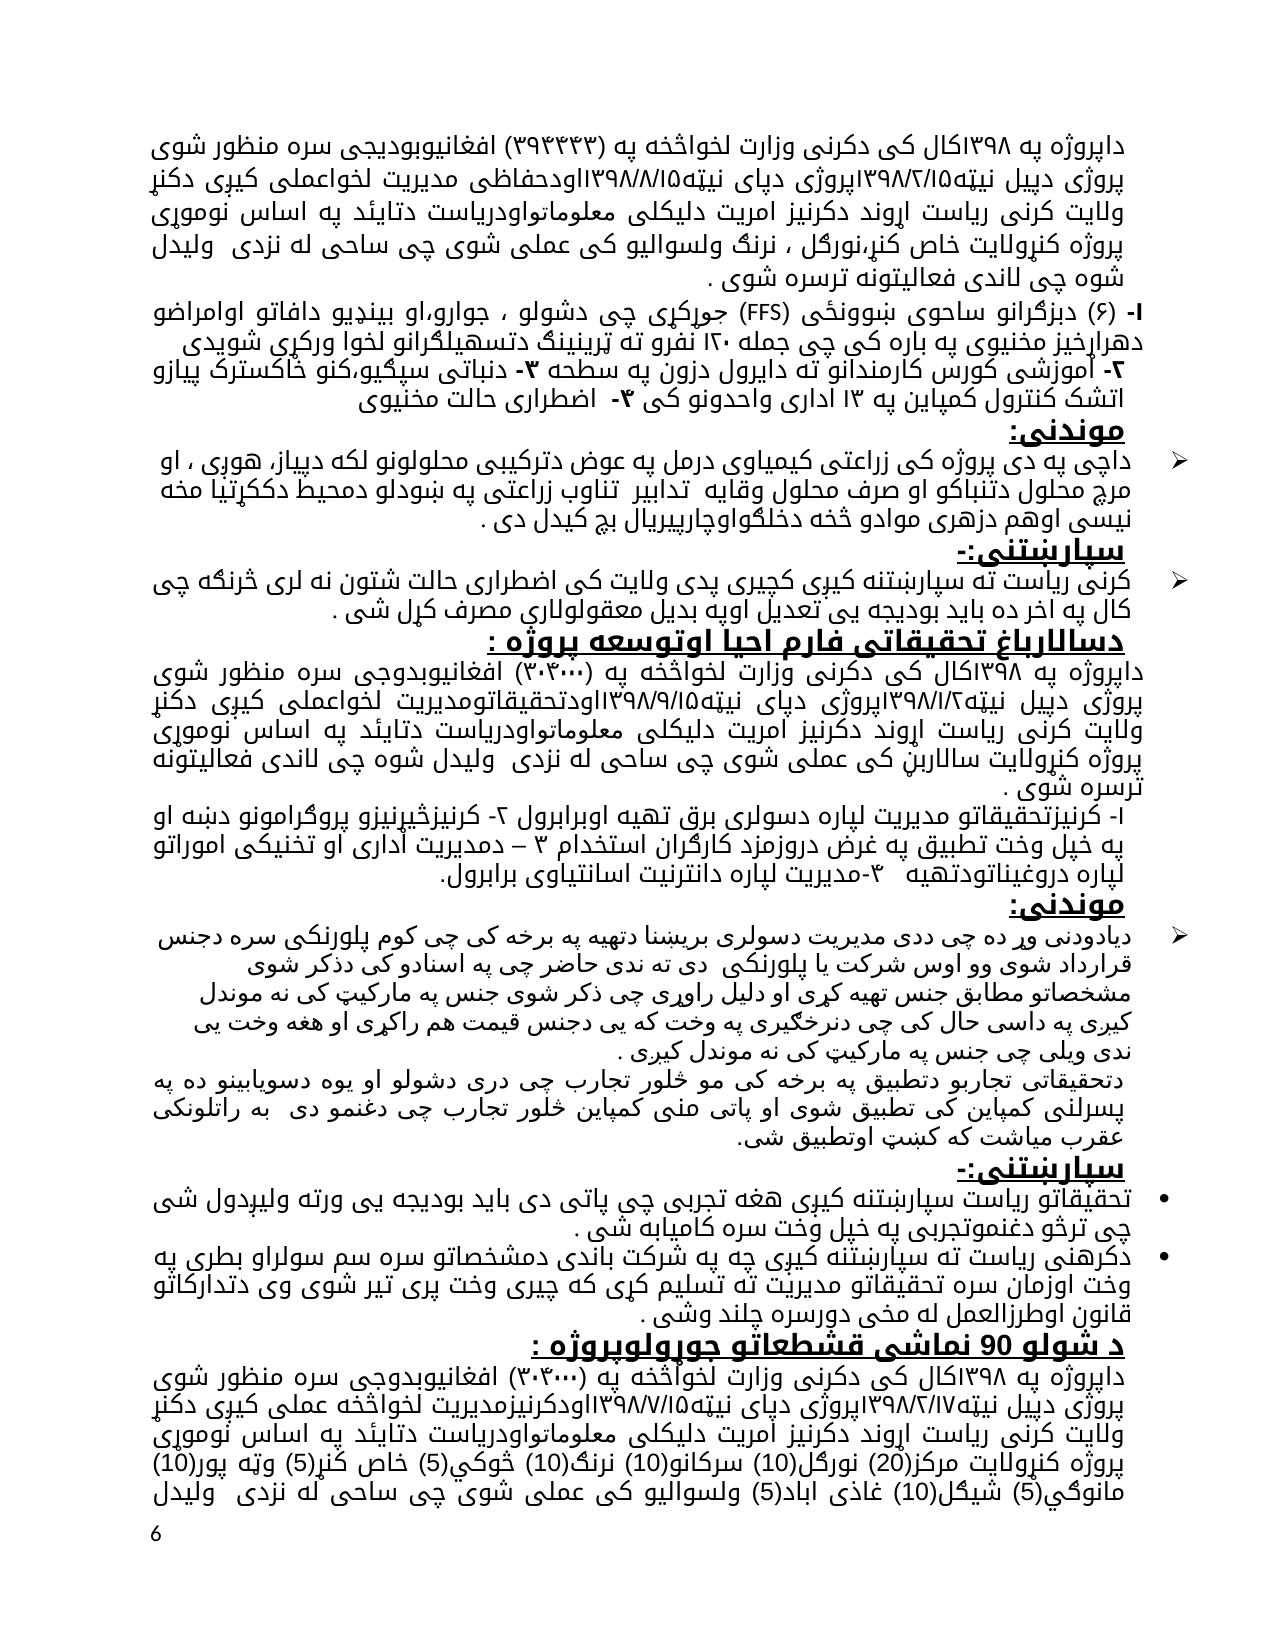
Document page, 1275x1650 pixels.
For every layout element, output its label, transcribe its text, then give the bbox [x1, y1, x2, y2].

text داپروژه په ۱۳۹۸کال کی دکرنی وزارت لخواڅخه په (۳۹۴۴۴۳) افغانیوبودیجی سره منظور شوی پروژی دپیل نیټه۱۳۹۸/۲/۱۵پروژی دپای نیټه۱۳۹۸/۸/۱۵اودحفاظی مدیریت لخواعملی کیږی دکنړ ولایت کرنی ریاست اړوند دکرنیز امریت دلیکلی معلوماتواودریاست دتایئد په اساس نوموړی پروژه کنړولایت خاص کنړ،نورګل ، نرنګ ولسوالیو کی عملی شوی چی ساحی له نزدی ولیدل شوه چی لاندی فعالیتونه ترسره شوی . [150, 131, 1125, 292]
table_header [141, 296, 1181, 1505]
